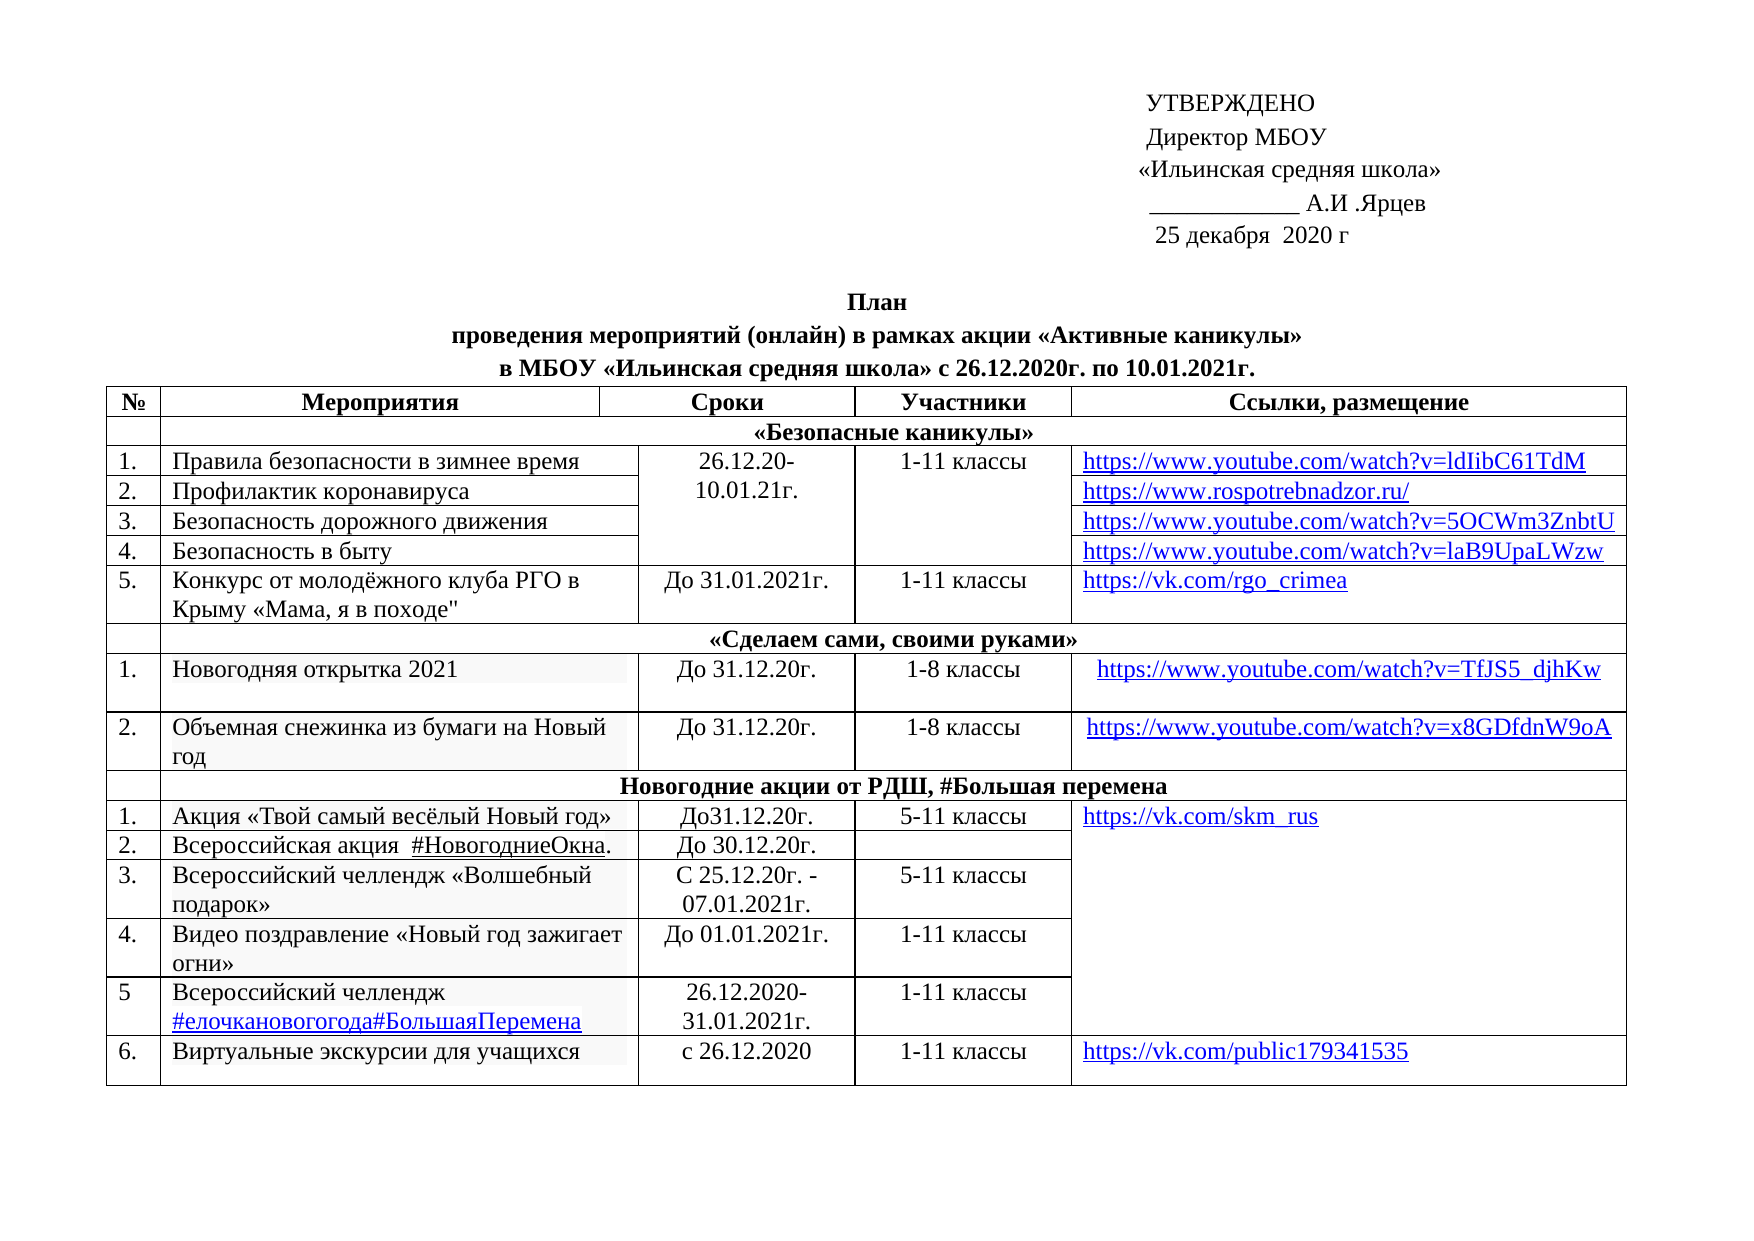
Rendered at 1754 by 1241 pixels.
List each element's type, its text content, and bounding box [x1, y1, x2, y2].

table_cell 5-11 классы [856, 860, 1071, 918]
table_cell Безопасность дорожного движения [161, 506, 638, 535]
text УТВЕРЖДЕНО [118, 88, 1636, 117]
table_cell С 25.12.20г. -07.01.2021г. [639, 860, 854, 918]
table_cell 3. [107, 860, 160, 918]
table_header Участники [856, 387, 1071, 416]
table_cell 1-8 классы [856, 654, 1071, 711]
table_cell https://vk.com/skm_rus [1072, 801, 1626, 1035]
table_cell Новогодняя открытка 2021 [161, 654, 638, 711]
table_cell 3. [107, 506, 160, 535]
table_cell Виртуальные экскурсии для учащихся [161, 1036, 638, 1084]
table_cell 1-11 классы [856, 1036, 1071, 1084]
table_cell 1-11 классы [856, 919, 1071, 976]
table_cell 1-11 классы [856, 566, 1071, 623]
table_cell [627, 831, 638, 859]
table_cell https://www.youtube.com/watch?v=5OCWm3ZnbtU [1072, 506, 1626, 535]
table_cell 1. [107, 801, 160, 829]
table_header Ссылки, размещение [1072, 387, 1626, 416]
table_cell 2. [107, 831, 160, 859]
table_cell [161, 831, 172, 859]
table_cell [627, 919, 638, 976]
text План [118, 287, 1636, 315]
table_cell 1. [107, 654, 160, 711]
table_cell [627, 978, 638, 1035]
table_header Сроки [600, 387, 854, 416]
table_cell 2. [107, 713, 160, 770]
table_cell https://vk.com/rgo_crimea [1072, 566, 1626, 623]
text проведения мероприятий (онлайн) в рамках акции «Активные каникулы» [118, 320, 1636, 348]
table_cell [107, 624, 160, 653]
text «Ильинская средняя школа» [118, 154, 1636, 183]
table_cell До 31.12.20г. [639, 713, 854, 770]
text Директор МБОУ [118, 122, 1636, 150]
table_cell https://www.youtube.com/watch?v=laB9UpaLWzw [1072, 536, 1626, 564]
text 25 декабря 2020 г [118, 221, 1636, 249]
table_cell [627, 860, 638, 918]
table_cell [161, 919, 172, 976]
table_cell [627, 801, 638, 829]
table_cell 26.12.20-10.01.21г. [639, 446, 854, 564]
table_cell [107, 771, 160, 800]
table_cell До 31.12.20г. [639, 654, 854, 711]
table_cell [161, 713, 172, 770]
table_cell До 30.12.20г. [639, 831, 854, 859]
table_cell 1-11 классы [856, 446, 1071, 564]
table_cell https://www.youtube.com/watch?v=ldIibC61TdM [1072, 446, 1626, 475]
table_cell https://www.youtube.com/watch?v=x8GDfdnW9oA [1072, 713, 1626, 770]
table_cell 1-8 классы [856, 713, 1071, 770]
table_cell 5. [107, 566, 160, 623]
table_cell До 01.01.2021г. [639, 919, 854, 976]
text в МБОУ «Ильинская средняя школа» с 26.12.2020г. по 10.01.2021г. [118, 353, 1636, 381]
table_cell с 26.12.2020 [639, 1036, 854, 1084]
text ____________ А.И .Ярцев [118, 188, 1636, 216]
table_cell 5 [107, 978, 160, 1035]
table_cell [107, 417, 160, 445]
table_header № [107, 387, 160, 416]
table_cell 4. [107, 536, 160, 564]
table_cell До 31.01.2021г. [639, 566, 854, 623]
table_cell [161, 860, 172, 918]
table_cell 26.12.2020- 31.01.2021г. [639, 978, 854, 1035]
table_cell https://www.rospotrebnadzor.ru/ [1072, 476, 1626, 505]
table_cell 5-11 классы [856, 801, 1071, 829]
table_cell Правила безопасности в зимнее время [161, 446, 638, 475]
table_cell https://vk.com/public179341535 [1072, 1036, 1626, 1084]
table_cell https://www.youtube.com/watch?v=TfJS5_djhKw [1072, 654, 1626, 711]
table_header Мероприятия [161, 387, 599, 416]
table_cell Новогодние акции от РДШ, #Большая перемена [161, 771, 1626, 800]
table_cell 2. [107, 476, 160, 505]
table_cell Конкурс от молодёжного клуба РГО в Крыму «Мама, я в походе" [161, 566, 638, 623]
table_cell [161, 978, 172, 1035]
table_cell «Безопасные каникулы» [161, 417, 1626, 445]
table_cell 4. [107, 919, 160, 976]
table_cell Безопасность в быту [161, 536, 638, 564]
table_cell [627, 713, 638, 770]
table_cell «Сделаем сами, своими руками» [161, 624, 1626, 653]
table_cell До31.12.20г. [639, 801, 854, 829]
table_cell 1. [107, 446, 160, 475]
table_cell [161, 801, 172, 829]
table_cell 6. [107, 1036, 160, 1084]
table_cell [856, 831, 1071, 859]
table_cell Профилактик коронавируса [161, 476, 638, 505]
table_cell 1-11 классы [856, 978, 1071, 1035]
